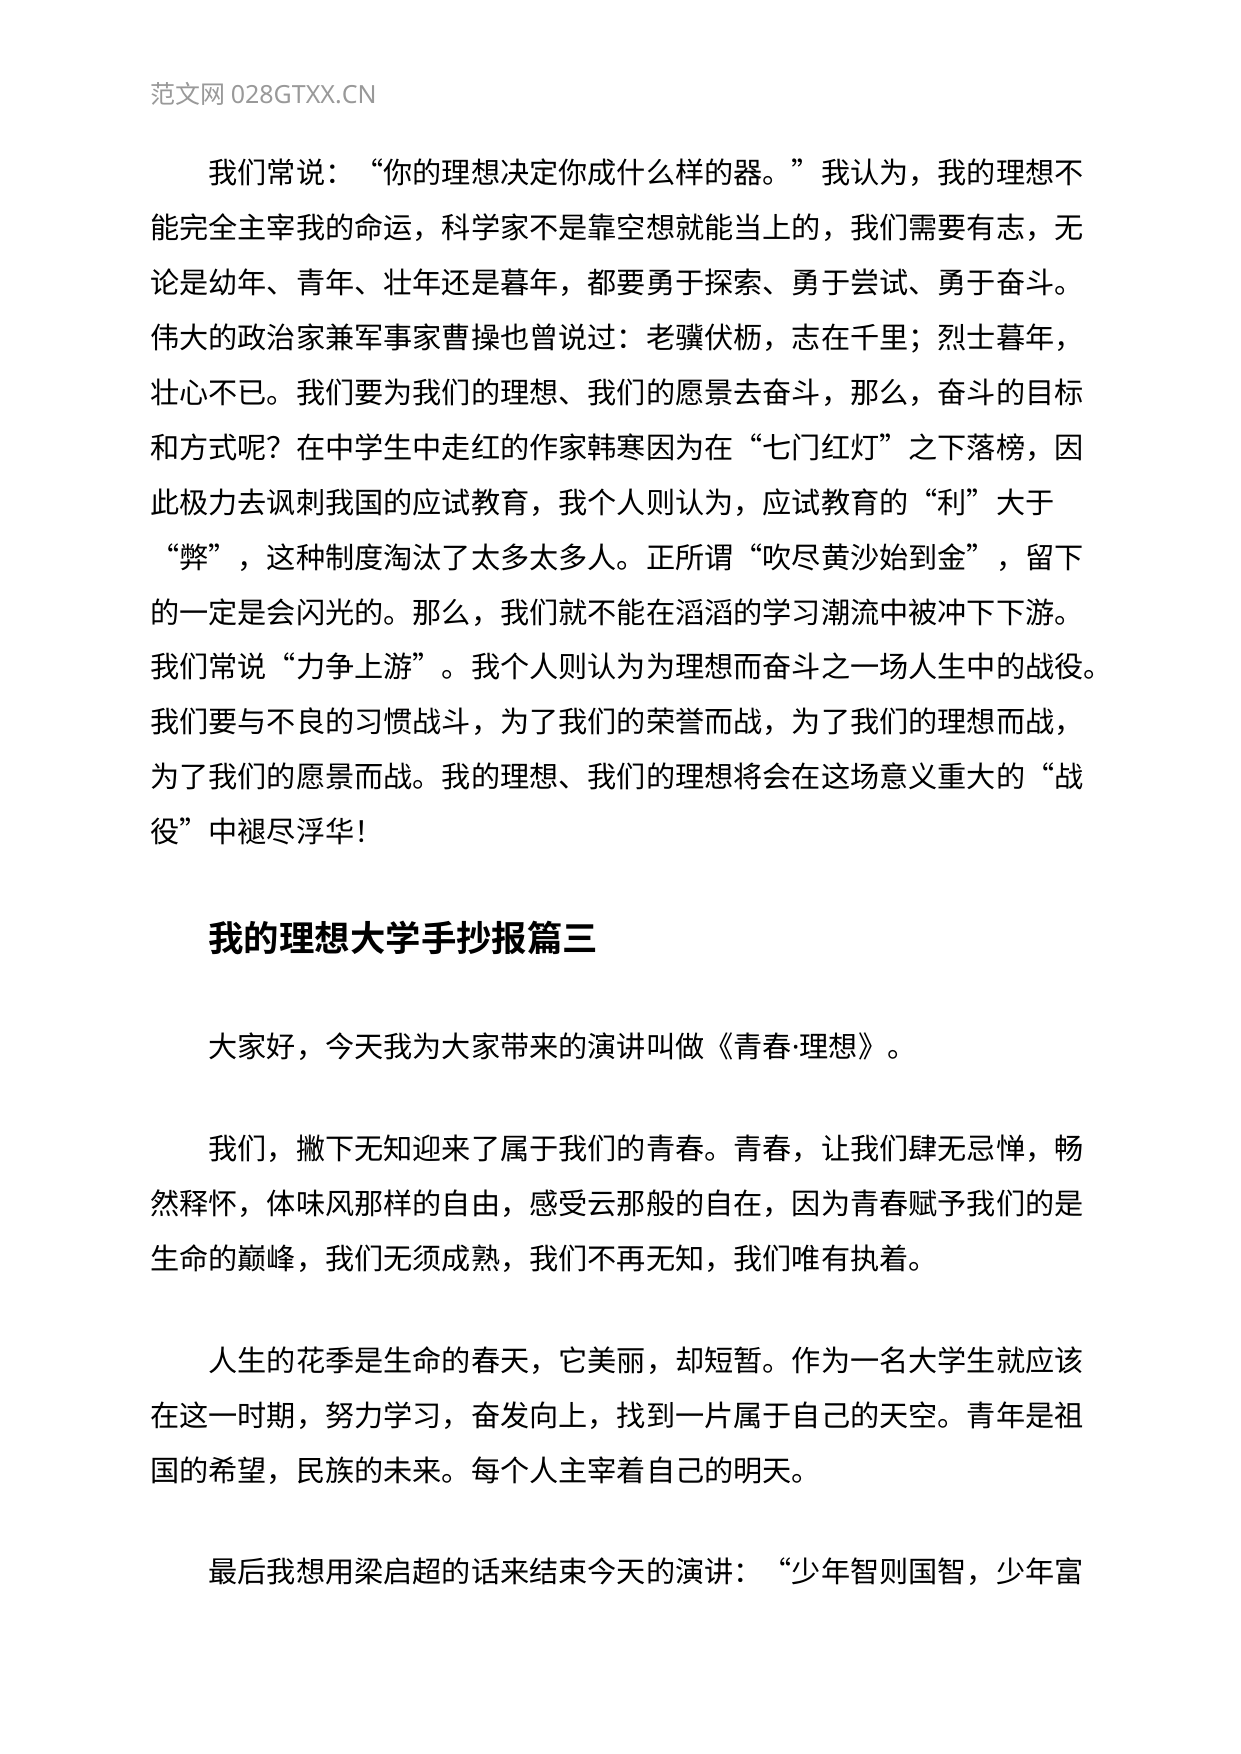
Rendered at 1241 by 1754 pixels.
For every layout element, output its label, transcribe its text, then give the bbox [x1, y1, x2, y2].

text 我们常说：“你的理想决定你成什么样的器。”我认为，我的理想不能完全主宰我的命运，科学家不是靠空想就能当上的，我们需要有志，无论是幼年、青年、壮年还是暮年，都要勇于探索、勇于尝试、勇于奋斗。伟大的政治家兼军事家曹操也曾说过：老骥伏枥，志在千里；烈士暮年，壮心不已。我们要为我们的理想、我们的愿景去奋斗，那么，奋斗的目标和方式呢？在中学生中走红的作家韩寒因为在“七门红灯”之下落榜，因此极力去讽刺我国的应试教育，我个人则认为，应试教育的“利”大于“弊”，这种制度淘汰了太多太多人。正所谓“吹尽黄沙始到金”，留下的一定是会闪光的。那么，我们就不能在滔滔的学习潮流中被冲下下游。我们常说“力争上游”。我个人则认为为理想而奋斗之一场人生中的战役。我们要与不良的习惯战斗，为了我们的荣誉而战，为了我们的理想而战，为了我们的愿景而战。我的理想、我们的理想将会在这场意义重大的“战役”中褪尽浮华！ [150, 150, 1090, 851]
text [150, 1549, 1090, 1591]
text 我的理想大学手抄报篇三 [150, 911, 1090, 962]
text 人生的花季是生命的春天，它美丽，却短暂。作为一名大学生就应该在这一时期，努力学习，奋发向上，找到一片属于自己的天空。青年是祖国的希望，民族的未来。每个人主宰着自己的明天。 [150, 1337, 1090, 1489]
text 我们，撇下无知迎来了属于我们的青春。青春，让我们肆无忌惮，畅然释怀，体味风那样的自由，感受云那般的自在，因为青春赋予我们的是生命的巅峰，我们无须成熟，我们不再无知，我们唯有执着。 [150, 1126, 1090, 1278]
text 大家好，今天我为大家带来的演讲叫做《青春·理想》。 [150, 1024, 1090, 1066]
